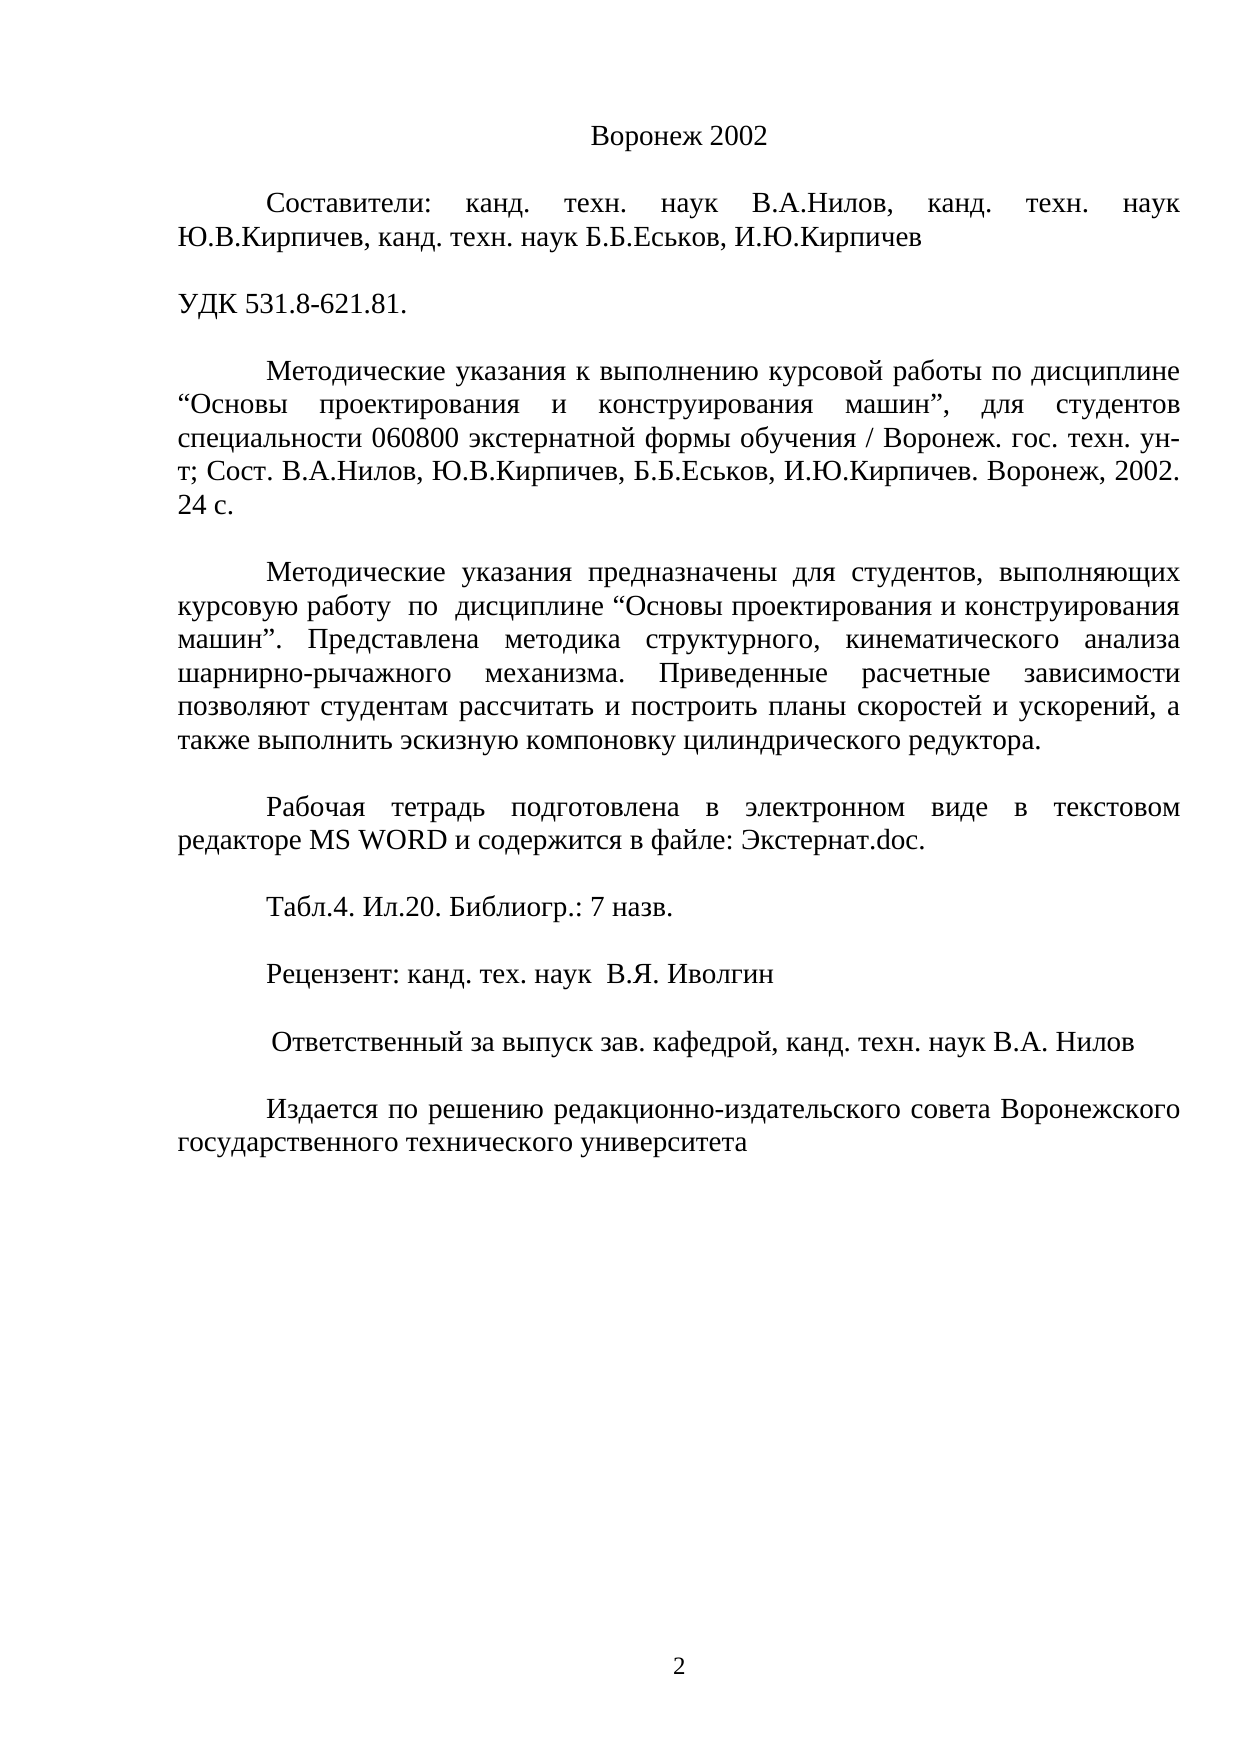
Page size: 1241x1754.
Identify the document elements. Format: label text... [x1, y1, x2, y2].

subtitle Воронеж 2002 [177, 118, 1181, 152]
text Методические указания предназначены для студентов, выполняющих курсовую работу по дисциплине “Основы проектирования и конструирования машин”. Представлена методика структурного, кинематического анализа шарнирно-рычажного механизма. Приведенные расчетные зависимости позволяют студентам рассчитать и построить планы скоростей и ускорений, а также выполнить эскизную компоновку цилиндрического редуктора. [177, 554, 1181, 755]
text Составители: канд. техн. наук В.А.Нилов, канд. техн. наук Ю.В.Кирпичев, канд. техн. наук Б.Б.Еськов, И.Ю.Кирпичев [177, 185, 1181, 252]
text Методические указания к выполнению курсовой работы по дисциплине “Основы проектирования и конструирования машин”, для студентов специальности 060800 экстернатной формы обучения / Воронеж. гос. техн. ун-т; Сост. В.А.Нилов, Ю.В.Кирпичев, Б.Б.Еськов, И.Ю.Кирпичев. Воронеж, 2002. 24 с. [177, 353, 1181, 521]
text Рабочая тетрадь подготовлена в электронном виде в текстовом редакторе MS WORD и содержится в файле: Экстернат.doc. [177, 789, 1181, 856]
text Табл.4. Ил.20. Библиогр.: 7 назв. [177, 889, 1181, 923]
text Рецензент: канд. тех. наук В.Я. Иволгин [177, 957, 1181, 990]
text УДК 531.8-621.81. [177, 286, 1181, 319]
text Издается по решению редакционно-издательского совета Воронежского государственного технического университета [177, 1091, 1181, 1158]
text Ответственный за выпуск зав. кафедрой, канд. техн. наук В.А. Нилов [177, 1024, 1181, 1057]
